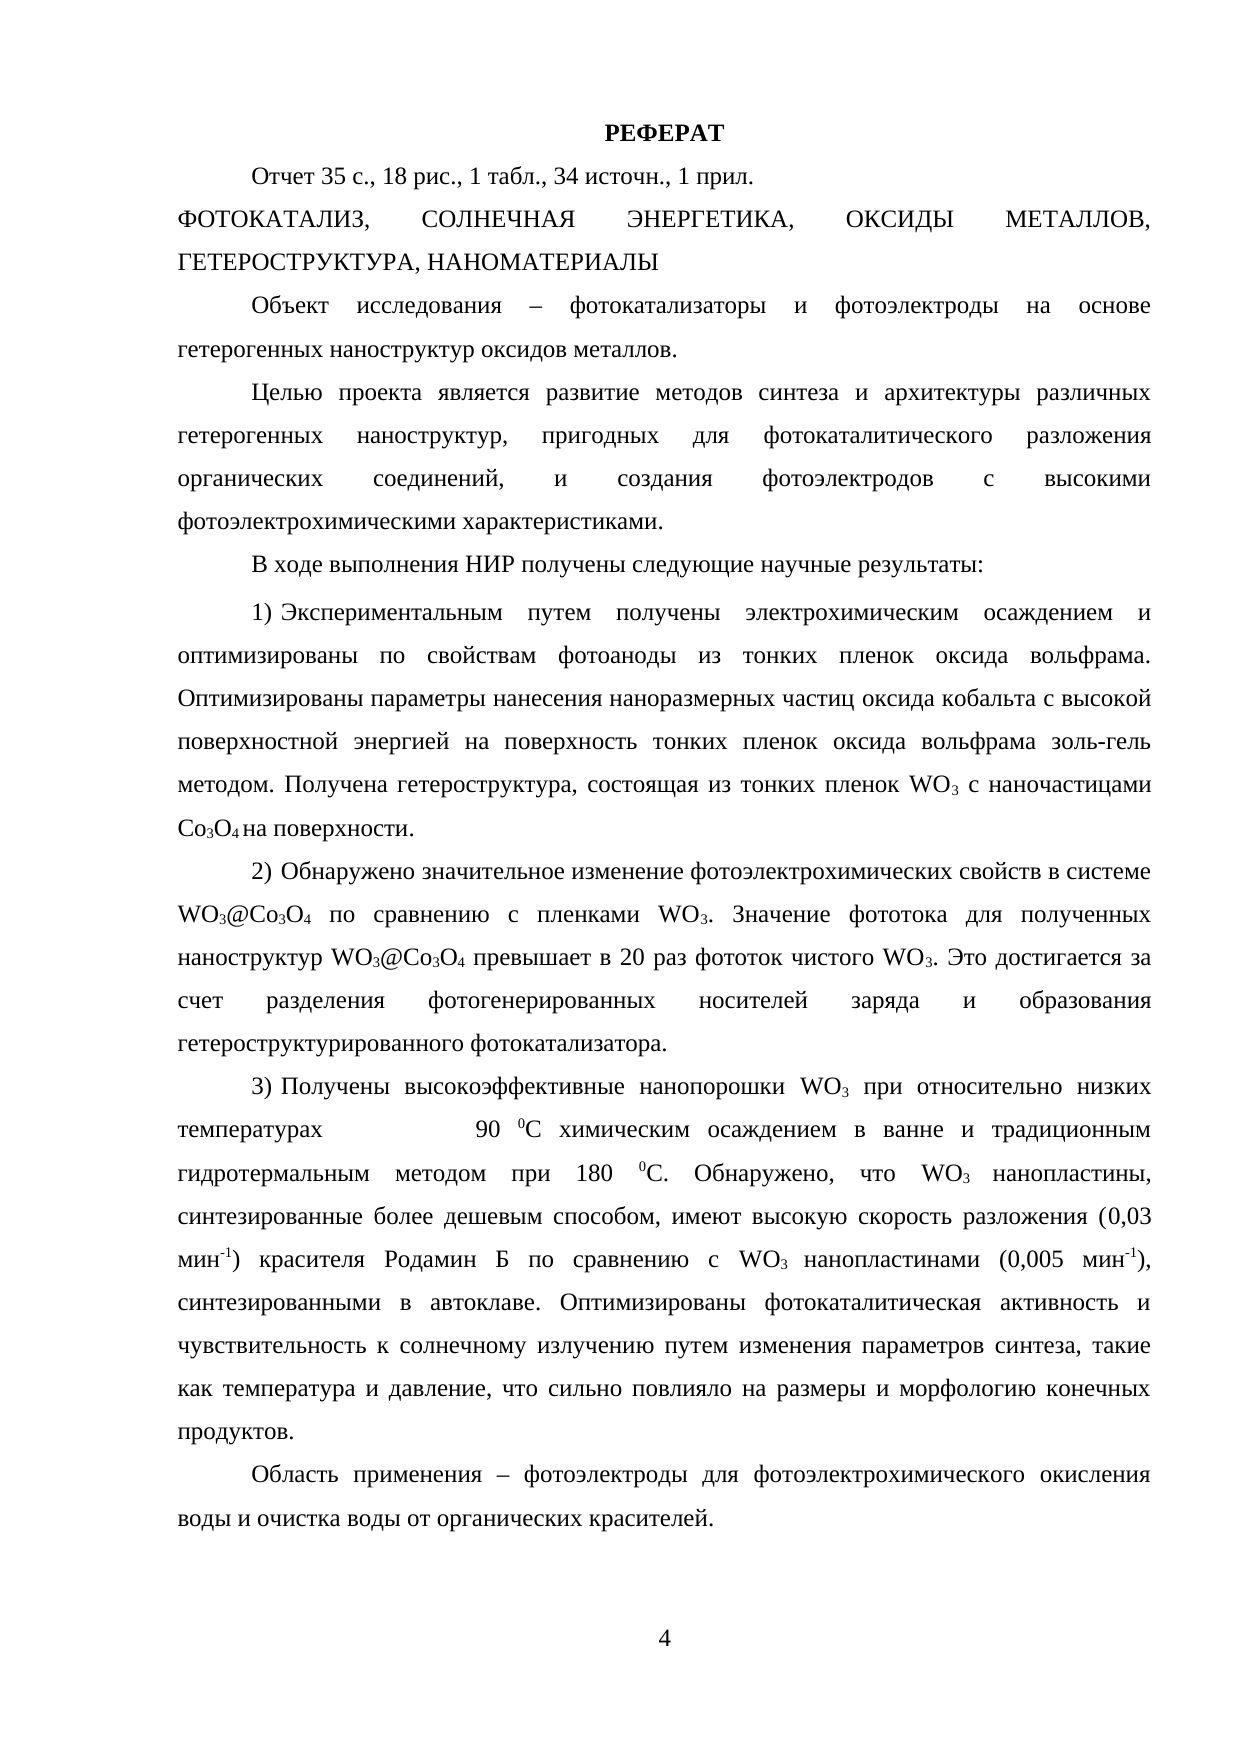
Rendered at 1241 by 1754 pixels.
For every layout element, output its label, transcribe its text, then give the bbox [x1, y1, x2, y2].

text Область применения – фотоэлектроды для фотоэлектрохимического окисления воды и очистка воды от органических красителей. [177, 1459, 1152, 1531]
text В ходе выполнения НИР получены следующие научные результаты: [177, 549, 1152, 578]
text Объект исследования – фотокатализаторы и фотоэлектроды на основе гетерогенных наноструктур оксидов металлов. [177, 291, 1152, 362]
list Экспериментальным путем получены электрохимическим осаждением и оптимизированы по свойствам фотоаноды из тонких пленок оксида вольфрама. Оптимизированы параметры нанесения наноразмерных частиц оксида кобальта с высокой поверхностной энергией на поверхность тонких пленок оксида вольфрама золь-гель методом. Получена гетероструктура, состоящая из тонких пленок WO3 с наночастицами Co3O4 на поверхности. [177, 597, 1152, 841]
text Отчет 35 с., 18 рис., 1 табл., 34 источн., 1 прил. [177, 161, 1152, 190]
text ФОТОКАТАЛИЗ, СОЛНЕЧНАЯ ЭНЕРГЕТИКА, ОКСИДЫ МЕТАЛЛОВ, ГЕТЕРОСТРУКТУРА, НАНОМАТЕРИАЛЫ [177, 204, 1152, 276]
subtitle РЕФЕРАТ [177, 118, 1152, 147]
list Обнаружено значительное изменение фотоэлектрохимических свойств в системе WO3@Co3O4 по сравнению с пленками WO3. Значение фототока для полученных наноструктур WO3@Co3O4 превышает в 20 раз фототок чистого WO3. Это достигается за счет разделения фотогенерированных носителей заряда и образования гетероструктурированного фотокатализатора. [177, 856, 1152, 1057]
list Получены высокоэффективные нанопорошки WO3 при относительно низких температурах 90 0С химическим осаждением в ванне и традиционным гидротермальным методом при 180 0С. Обнаружено, что WO3 нанопластины, синтезированные более дешевым способом, имеют высокую скорость разложения (0,03 мин-1) красителя Родамин Б по сравнению с WO3 нанопластинами (0,005 мин-1), синтезированными в автоклаве. Оптимизированы фотокаталитическая активность и чувствительность к солнечному излучению путем изменения параметров синтеза, такие как температура и давление, что сильно повлияло на размеры и морфологию конечных продуктов. [177, 1071, 1152, 1445]
text Целью проекта является развитие методов синтеза и архитектуры различных гетерогенных наноструктур, пригодных для фотокаталитического разложения органических соединений, и создания фотоэлектродов с высокими фотоэлектрохимическими характеристиками. [177, 377, 1152, 535]
